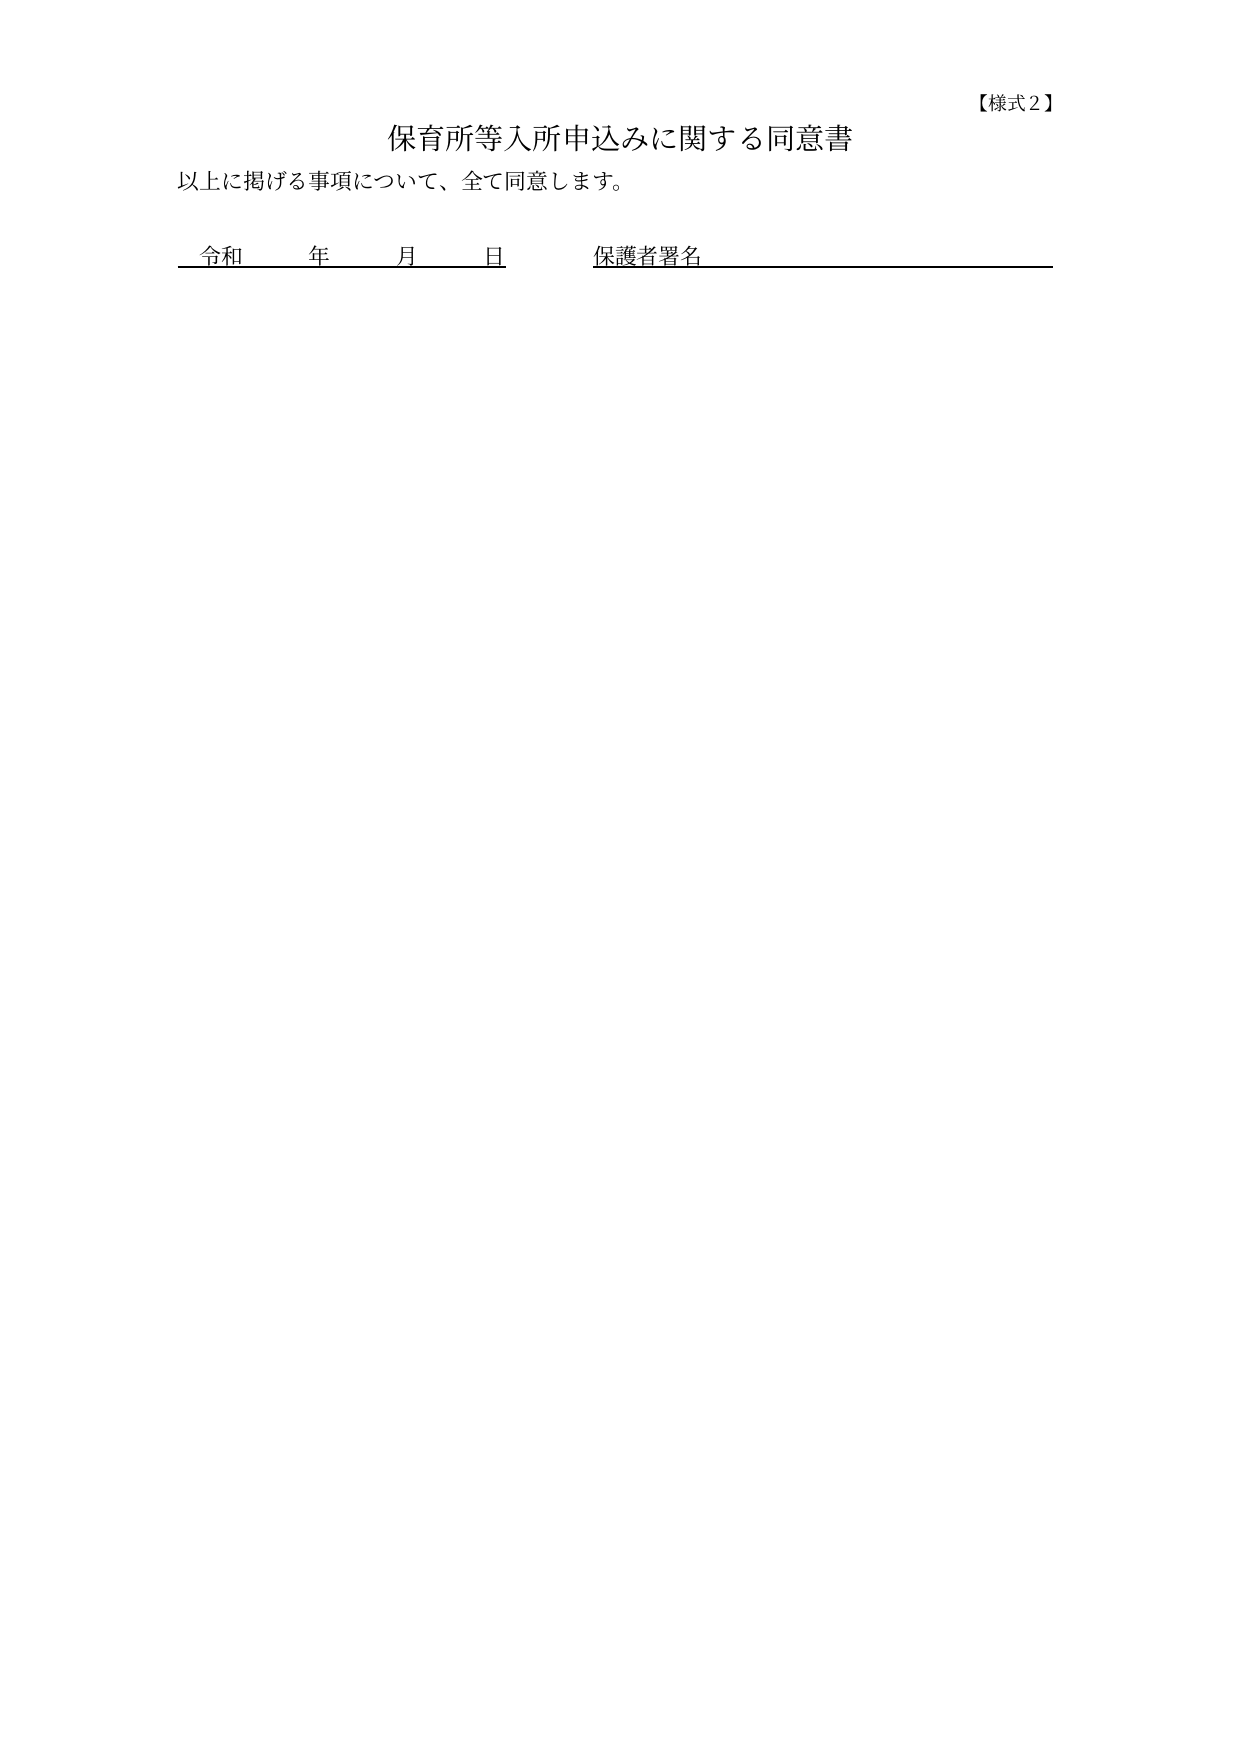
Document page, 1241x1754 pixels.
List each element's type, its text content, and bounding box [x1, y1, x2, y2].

text 令和 年 月 日 保護者署名 [177, 236, 1063, 274]
text 以上に掲げる事項について、全て同意します。 [177, 161, 1063, 199]
